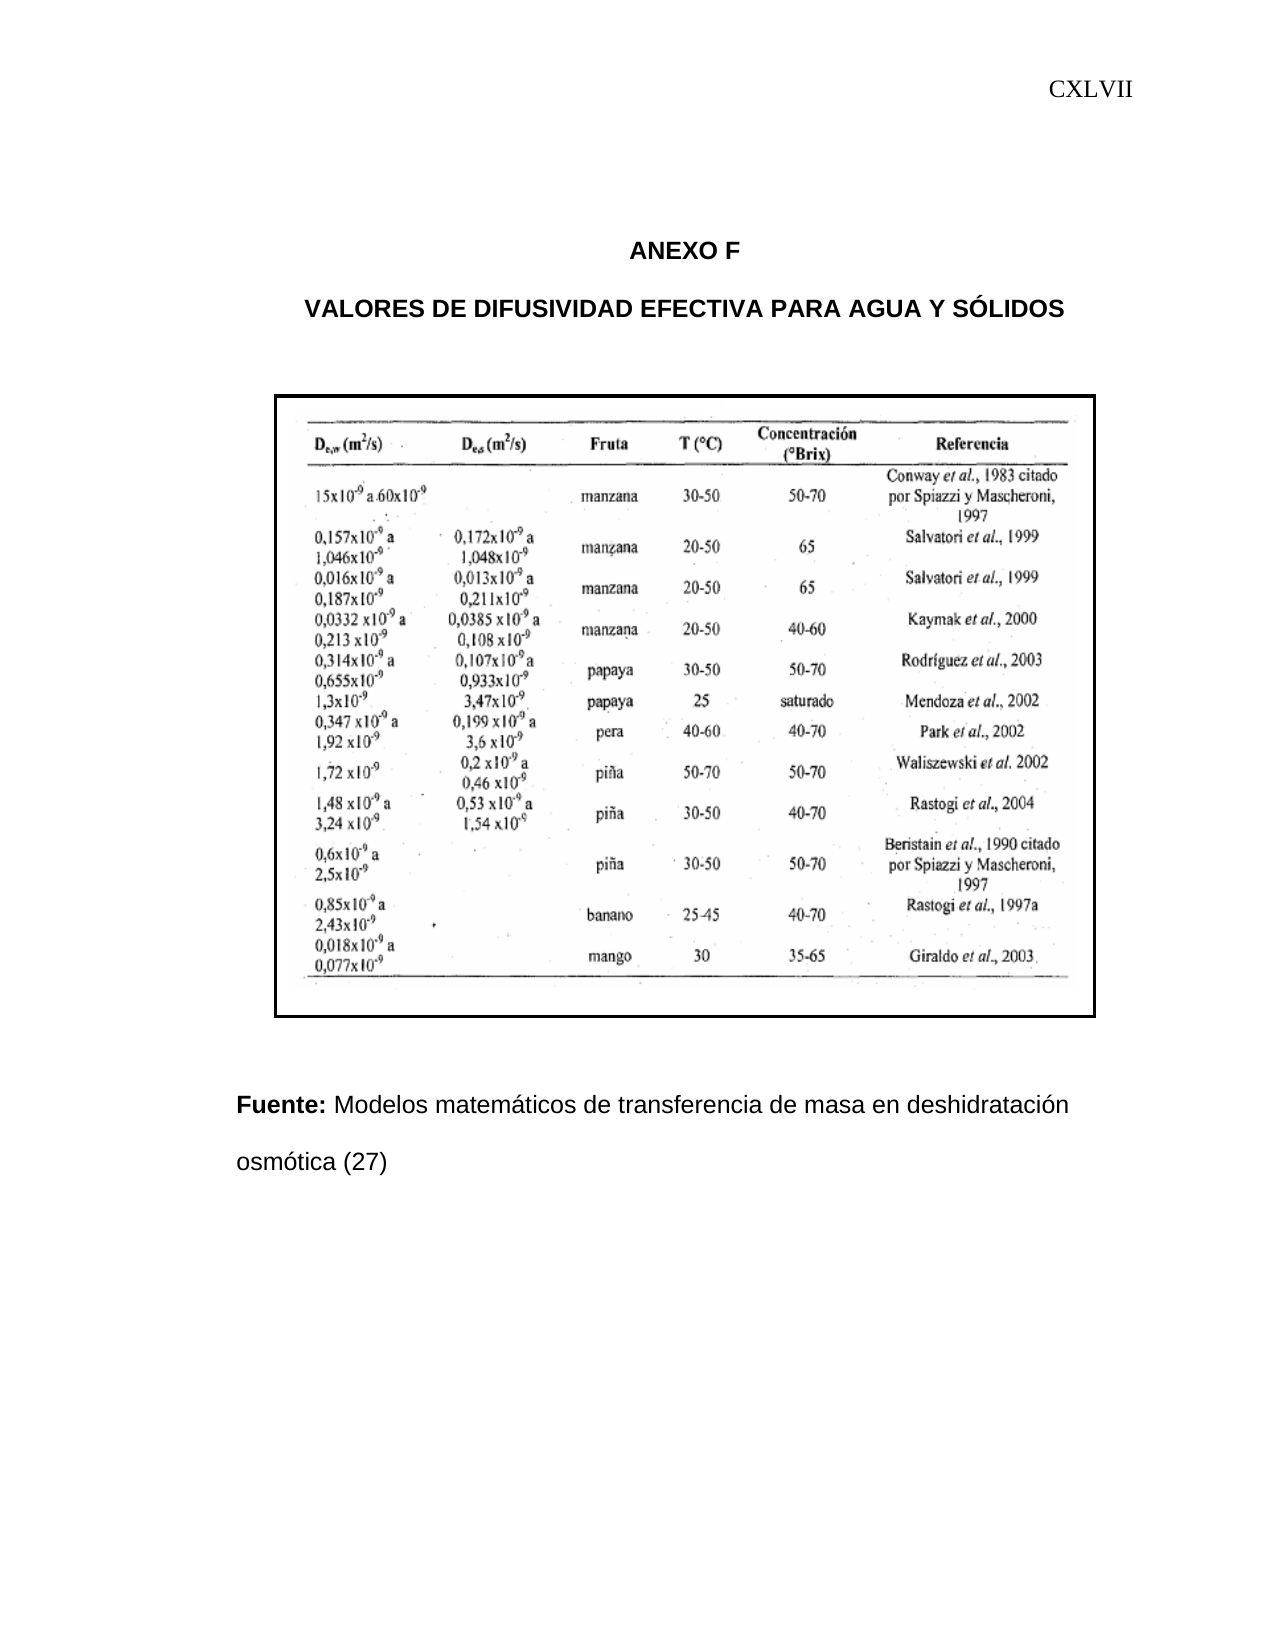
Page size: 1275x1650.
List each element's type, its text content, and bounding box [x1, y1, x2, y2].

text VALORES DE DIFUSIVIDAD EFECTIVA PARA AGUA Y SÓLIDOS [236, 294, 1133, 322]
text ANEXO F [236, 236, 1133, 265]
text Fuente: Modelos matemáticos de transferencia de masa en deshidratación osmótica (27) [236, 1090, 1133, 1176]
picture [277, 398, 1093, 1015]
